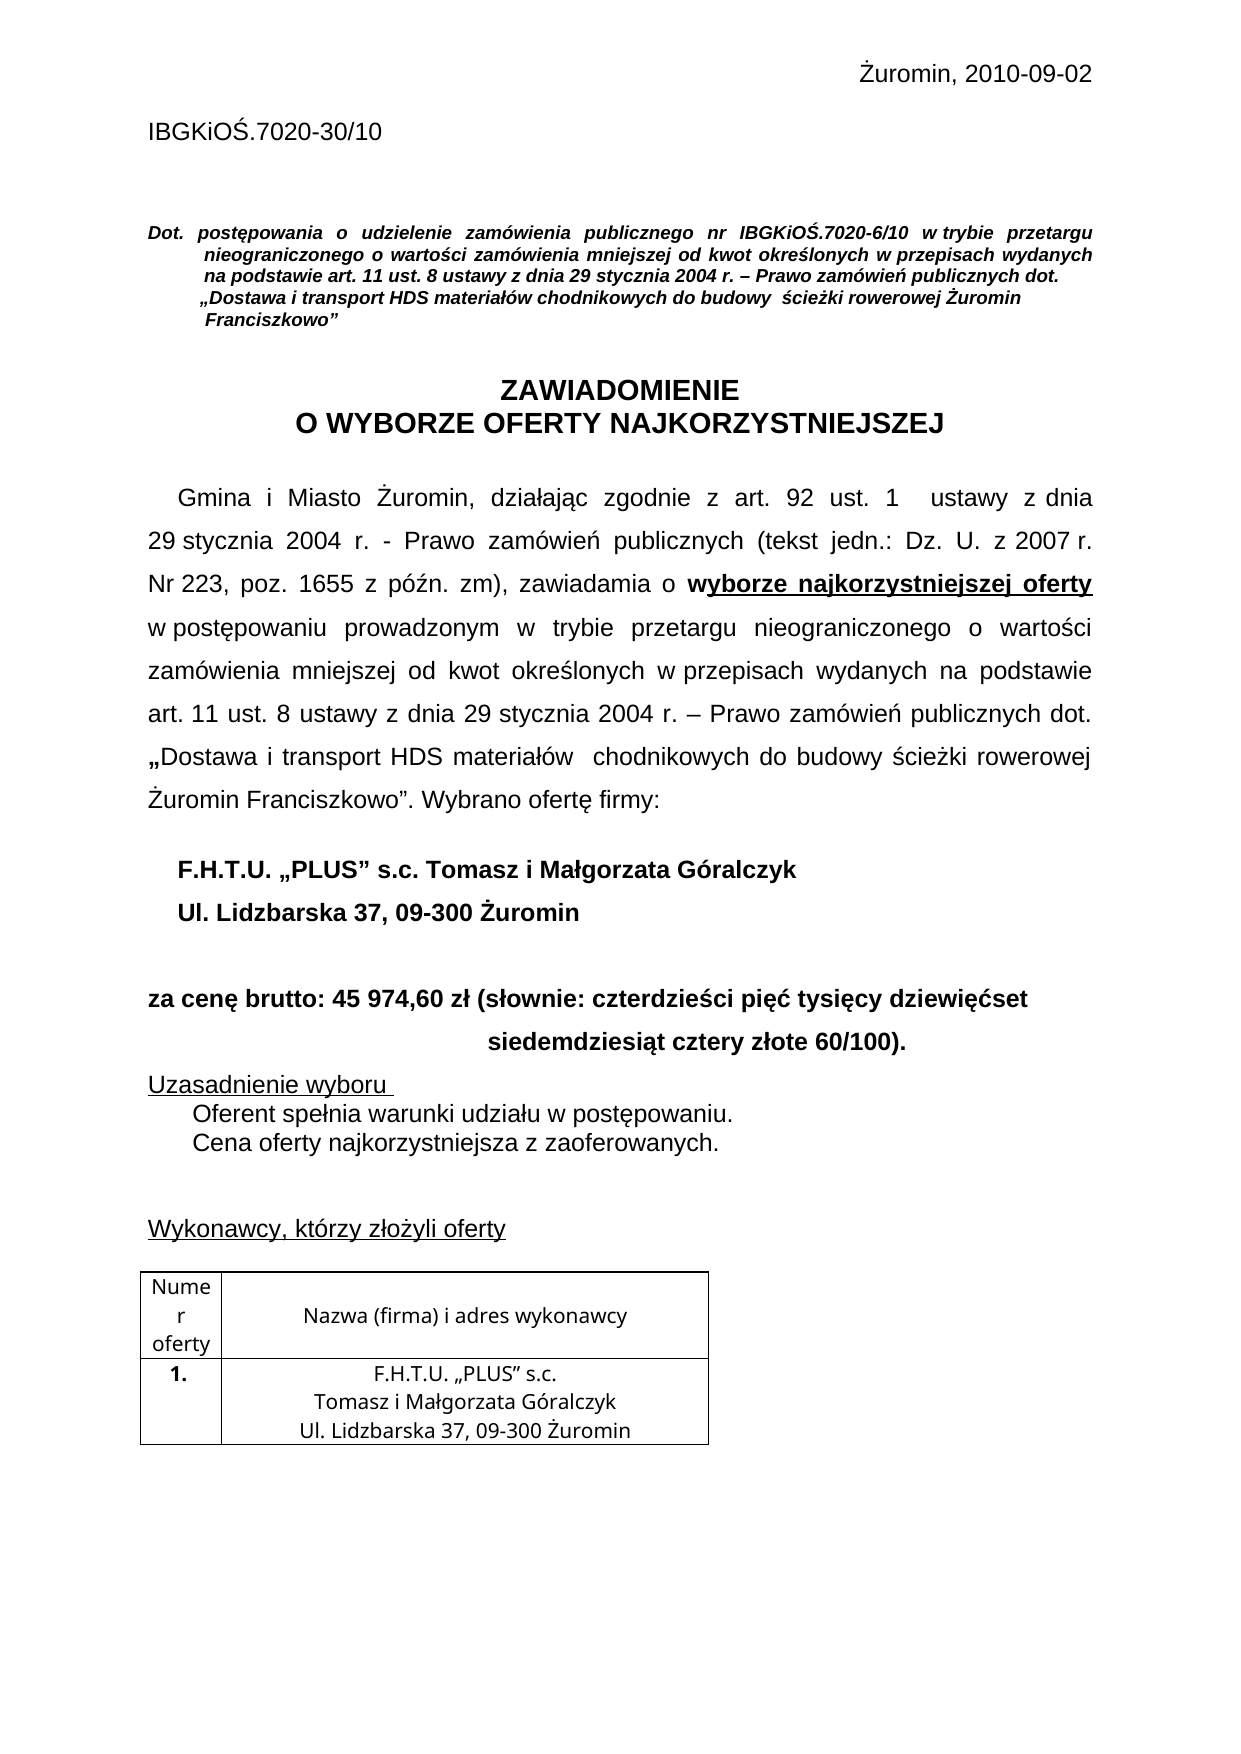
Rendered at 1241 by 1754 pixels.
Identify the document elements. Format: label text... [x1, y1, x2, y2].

text ZAWIADOMIENIE [148, 373, 1093, 407]
table_cell 1. [141, 1359, 221, 1444]
table_header Nazwa (firma) i adres wykonawcy [222, 1273, 708, 1358]
text „Dostawa i transport HDS materiałów chodnikowych do budowy ścieżki rowerowej Żuromin [148, 287, 1093, 308]
text Dot. postępowania o udzielenie zamówienia publicznego nr IBGKiOŚ.7020-6/10 w trybie przetargu nieograniczonego o wartości zamówienia mniejszej od kwot określonych w przepisach wydanych na podstawie art. 11 ust. 8 ustawy z dnia 29 stycznia 2004 r. – Prawo zamówień publicznych dot. [148, 222, 1093, 287]
text O WYBORZE OFERTY NAJKORZYSTNIEJSZEJ [148, 407, 1093, 440]
text Uzasadnienie wyboru [148, 1070, 1093, 1099]
text Franciszkowo” [148, 308, 1093, 330]
text Ul. Lidzbarska 37, 09-300 Żuromin [177, 898, 1093, 926]
text Wykonawcy, którzy złożyli oferty [148, 1214, 1093, 1243]
table_cell F.H.T.U. „PLUS” s.c. Tomasz i Małgorzata Góralczyk Ul. Lidzbarska 37, 09-300 Żuromin [222, 1359, 708, 1444]
text Oferent spełnia warunki udziału w postępowaniu. [148, 1099, 1093, 1128]
text F.H.T.U. „PLUS” s.c. Tomasz i Małgorzata Góralczyk [177, 854, 1093, 883]
subtitle Gmina i Miasto Żuromin, działając zgodnie z art. 92 ust. 1 ustawy z dnia 29 stycznia 2004 r. - Prawo zamówień publicznych (tekst jedn.: Dz. U. z 2007 r. Nr 223, poz. 1655 z późn. zm), zawiadamia o wyborze najkorzystniejszej oferty w postępowaniu prowadzonym w trybie przetargu nieograniczonego o wartości zamówienia mniejszej od kwot określonych w przepisach wydanych na podstawie art. 11 ust. 8 ustawy z dnia 29 stycznia 2004 r. – Prawo zamówień publicznych dot. „Dostawa i transport HDS materiałów chodnikowych do budowy ścieżki rowerowej Żuromin Franciszkowo”. Wybrano ofertę firmy: [148, 483, 1093, 814]
text Cena oferty najkorzystniejsza z zaoferowanych. [185, 1128, 1093, 1156]
text za cenę brutto: 45 974,60 zł (słownie: czterdzieści pięć tysięcy dziewięćset siedemdziesiąt cztery złote 60/100). [148, 984, 1093, 1056]
table_header Numer oferty [141, 1273, 221, 1358]
subtitle IBGKiOŚ.7020-30/10 [148, 117, 1093, 145]
subtitle Żuromin, 2010-09-02 [148, 59, 1093, 88]
